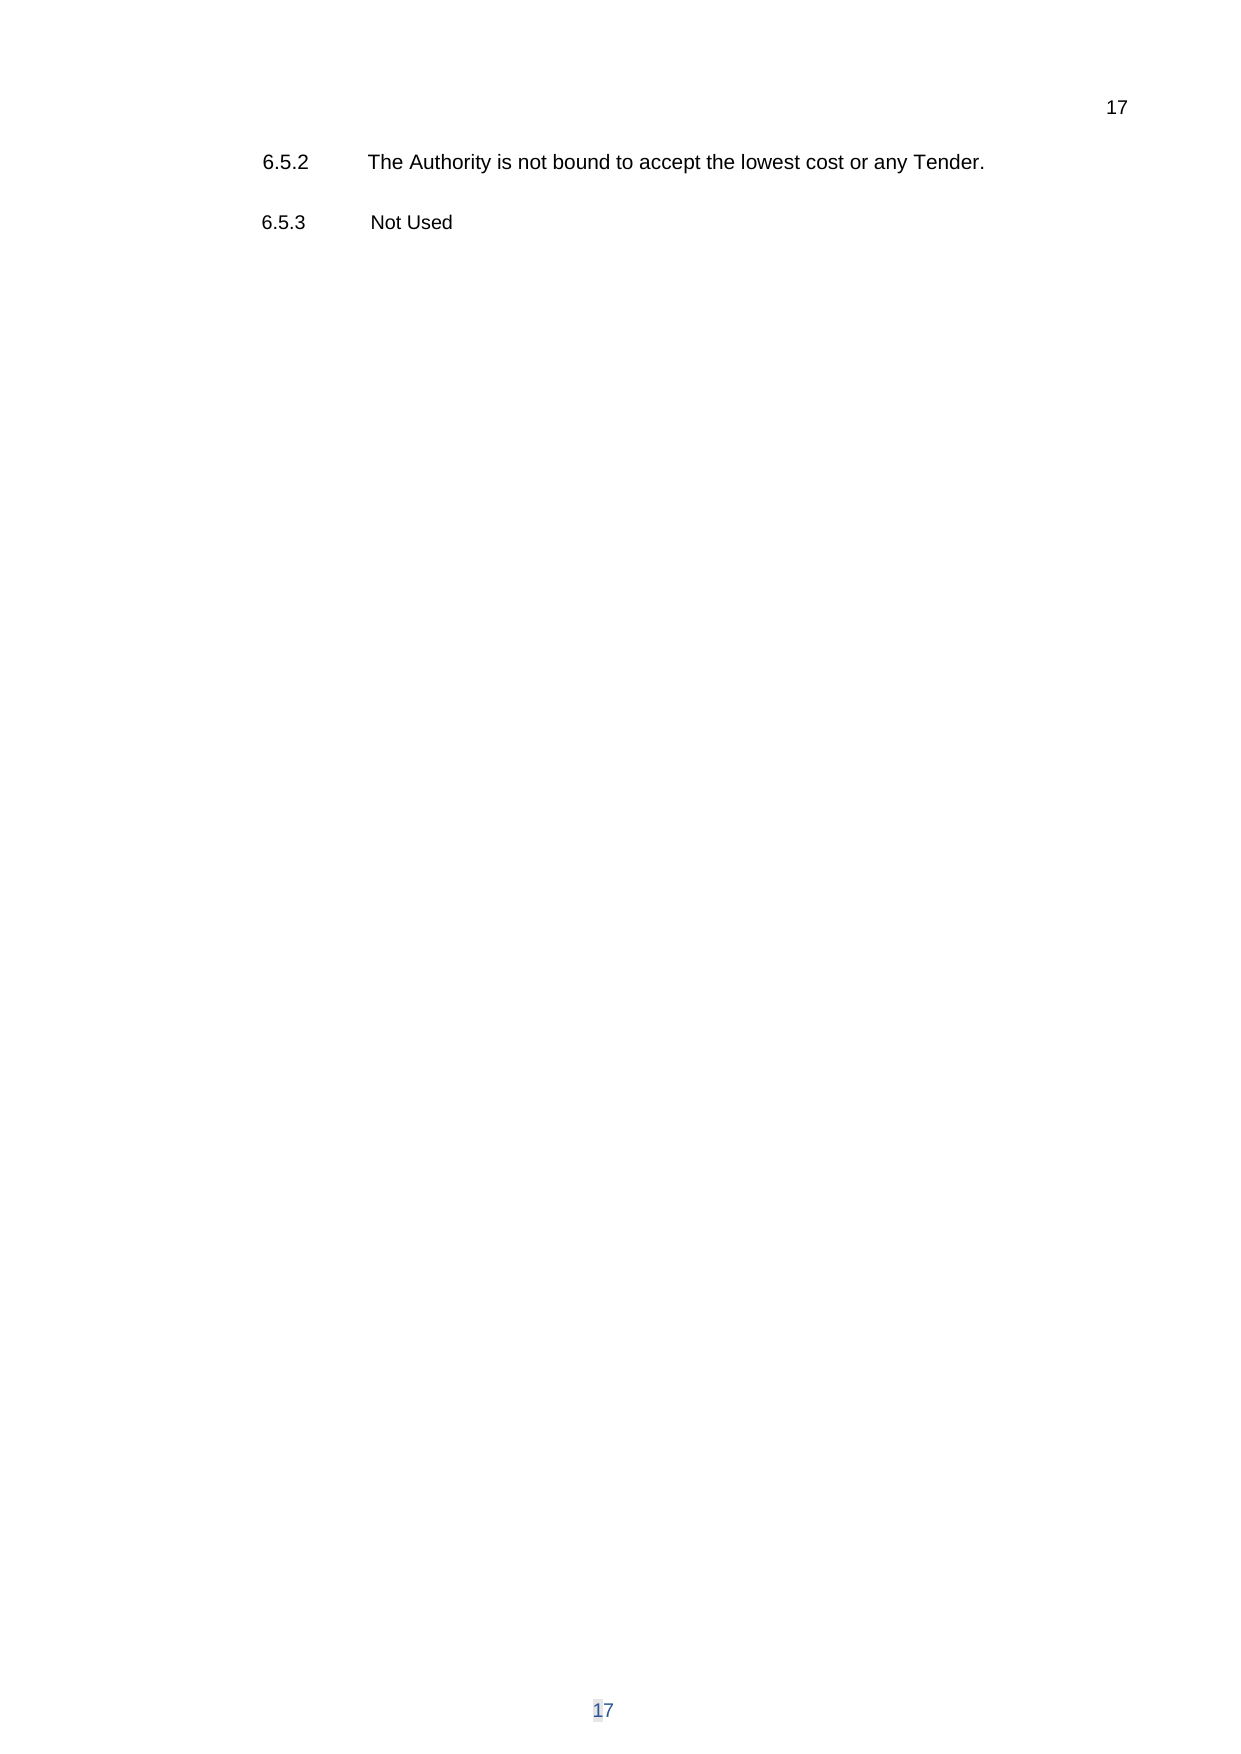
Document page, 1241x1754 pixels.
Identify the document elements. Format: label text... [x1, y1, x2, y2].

text Not Used [261, 211, 1128, 234]
text The Authority is not bound to accept the lowest cost or any Tender. [262, 150, 1128, 174]
